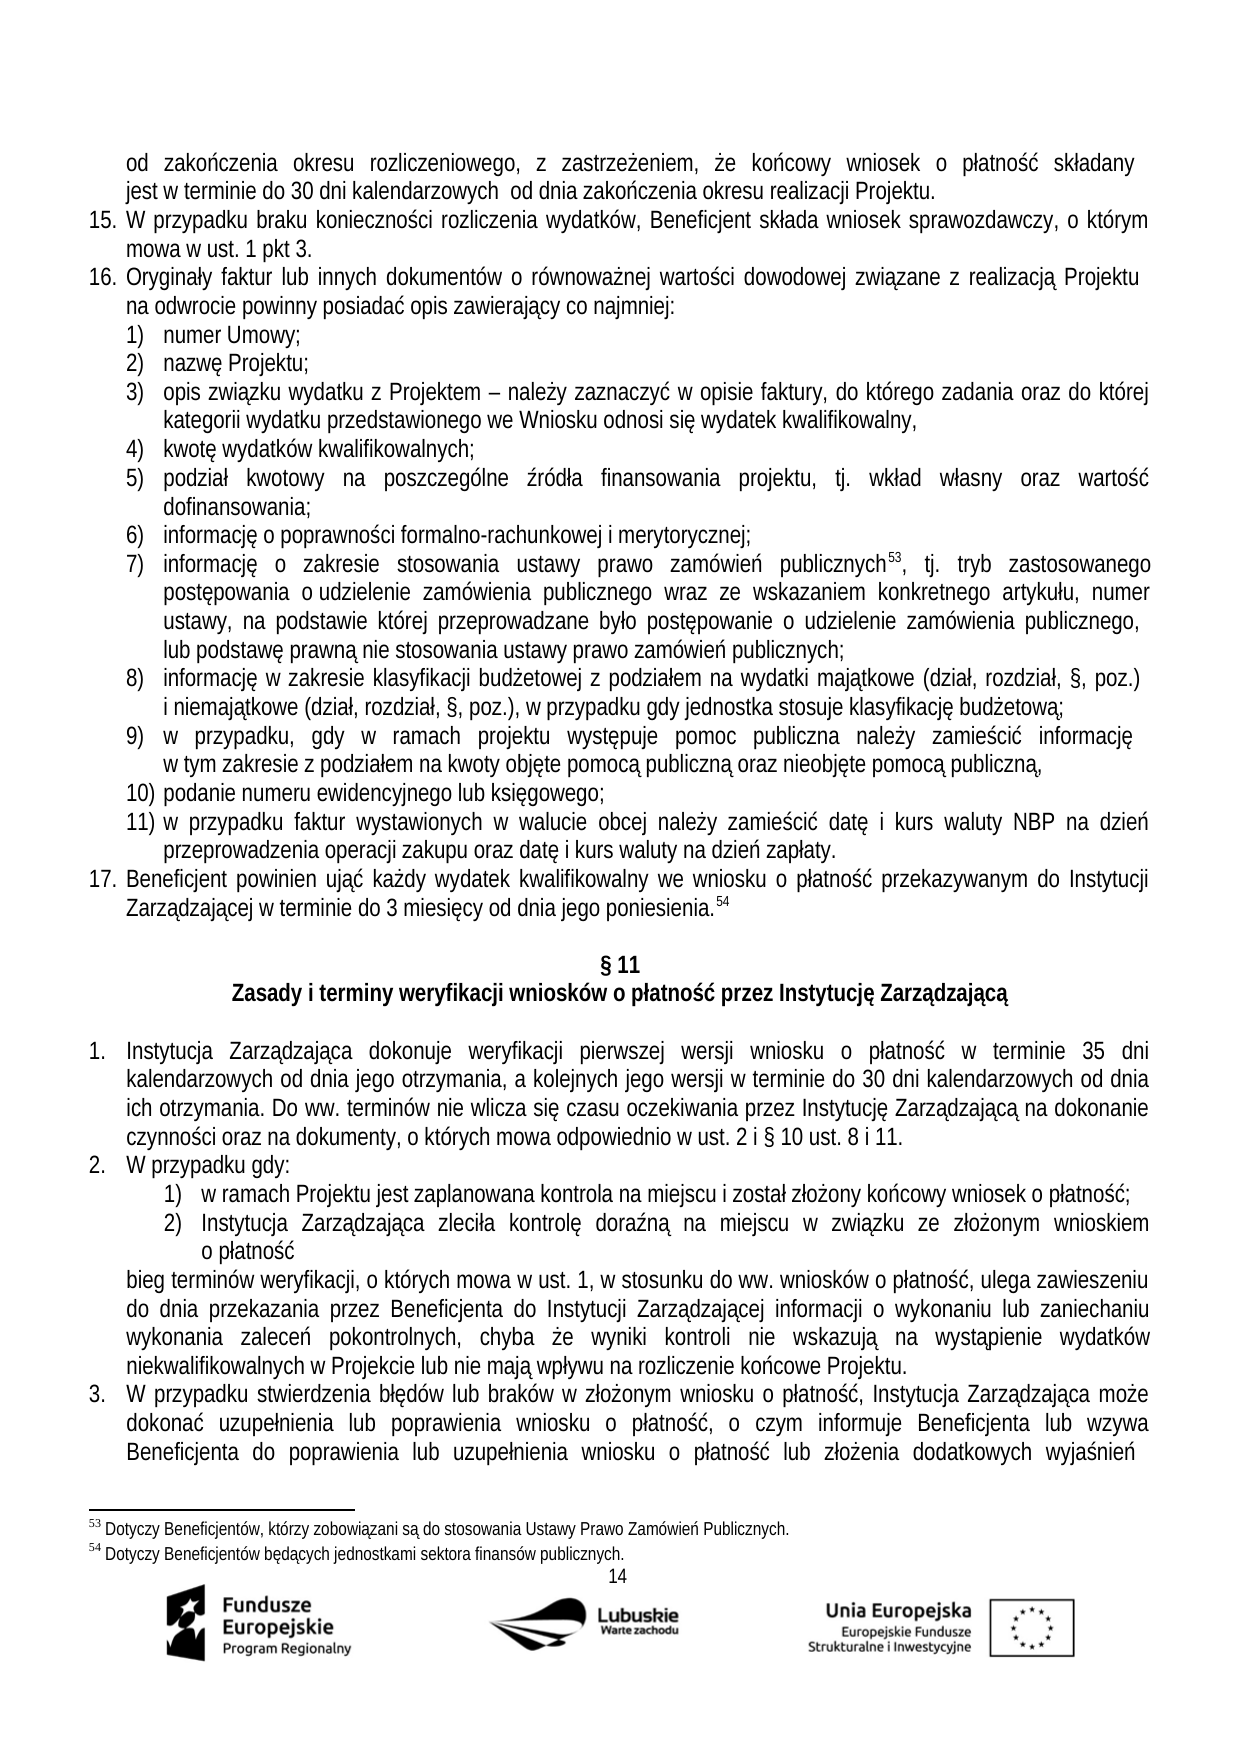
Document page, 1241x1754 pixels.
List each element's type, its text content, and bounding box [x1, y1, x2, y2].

list informację w zakresie klasyfikacji budżetowej z podziałem na wydatki majątkowe (dział, rozdział, §, poz.) i niemajątkowe (dział, rozdział, §, poz.), w przypadku gdy jednostka stosuje klasyfikację budżetową; [126, 663, 1152, 721]
list informację o zakresie stosowania ustawy prawo zamówień publicznych, tj. tryb zastosowanego postępowania o udzielenie zamówienia publicznego wraz ze wskazaniem konkretnego artykułu, numer ustawy, na podstawie której przeprowadzane było postępowanie o udzielenie zamówienia publicznego, lub podstawę prawną nie stosowania ustawy prawo zamówień publicznych; [126, 549, 1152, 663]
list Instytucja Zarządzająca dokonuje weryfikacji pierwszej wersji wniosku o płatność w terminie 35 dni kalendarzowych od dnia jego otrzymania, a kolejnych jego wersji w terminie do 30 dni kalendarzowych od dnia ich otrzymania. Do ww. terminów nie wlicza się czasu oczekiwania przez Instytucję Zarządzającą na dokonanie czynności oraz na dokumenty, o których mowa odpowiednio w ust. 2 i § 10 ust. 8 i 11. [89, 1036, 1152, 1150]
list opis związku wydatku z Projektem – należy zaznaczyć w opisie faktury, do którego zadania oraz do której kategorii wydatku przedstawionego we Wniosku odnosi się wydatek kwalifikowalny, [126, 377, 1152, 434]
list W przypadku braku konieczności rozliczenia wydatków, Beneficjent składa wniosek sprawozdawczy, o którym mowa w ust. 1 pkt 3. [89, 205, 1152, 262]
list Beneficjent powinien ująć każdy wydatek kwalifikowalny we wniosku o płatność przekazywanym do Instytucji Zarządzającej w terminie do 3 miesięcy od dnia jego poniesienia. [89, 864, 1152, 921]
list W przypadku gdy: [89, 1150, 1152, 1179]
list podział kwotowy na poszczególne źródła finansowania projektu, tj. wkład własny oraz wartość dofinansowania; [126, 463, 1152, 520]
list Instytucja Zarządzająca zleciła kontrolę doraźną na miejscu w związku ze złożonym wnioskiem o płatność [164, 1208, 1152, 1265]
list nazwę Projektu; [126, 348, 1152, 377]
text § 11 [89, 950, 1152, 978]
list Oryginały faktur lub innych dokumentów o równoważnej wartości dowodowej związane z realizacją Projektu na odwrocie powinny posiadać opis zawierający co najmniej: [89, 262, 1152, 319]
list w ramach Projektu jest zaplanowana kontrola na miejscu i został złożony końcowy wniosek o płatność; [164, 1179, 1152, 1208]
list w przypadku, gdy w ramach projektu występuje pomoc publiczna należy zamieścić informację w tym zakresie z podziałem na kwoty objęte pomocą publiczną oraz nieobjęte pomocą publiczną, [126, 721, 1152, 778]
list w przypadku faktur wystawionych w walucie obcej należy zamieścić datę i kurs waluty NBP na dzień przeprowadzenia operacji zakupu oraz datę i kurs waluty na dzień zapłaty. [126, 807, 1152, 864]
list informację o poprawności formalno-rachunkowej i merytorycznej; [126, 520, 1152, 549]
list podanie numeru ewidencyjnego lub księgowego; [126, 778, 1152, 807]
text bieg terminów weryfikacji, o których mowa w ust. 1, w stosunku do ww. wniosków o płatność, ulega zawieszeniu do dnia przekazania przez Beneficjenta do Instytucji Zarządzającej informacji o wykonaniu lub zaniechaniu wykonania zaleceń pokontrolnych, chyba że wyniki kontroli nie wskazują na wystąpienie wydatków niekwalifikowalnych w Projekcie lub nie mają wpływu na rozliczenie końcowe Projektu. [126, 1265, 1152, 1379]
list kwotę wydatków kwalifikowalnych; [126, 434, 1152, 463]
picture [147, 1564, 1093, 1681]
list numer Umowy; [126, 319, 1152, 348]
text Zasady i terminy weryfikacji wniosków o płatność przez Instytucję Zarządzającą [89, 978, 1152, 1007]
